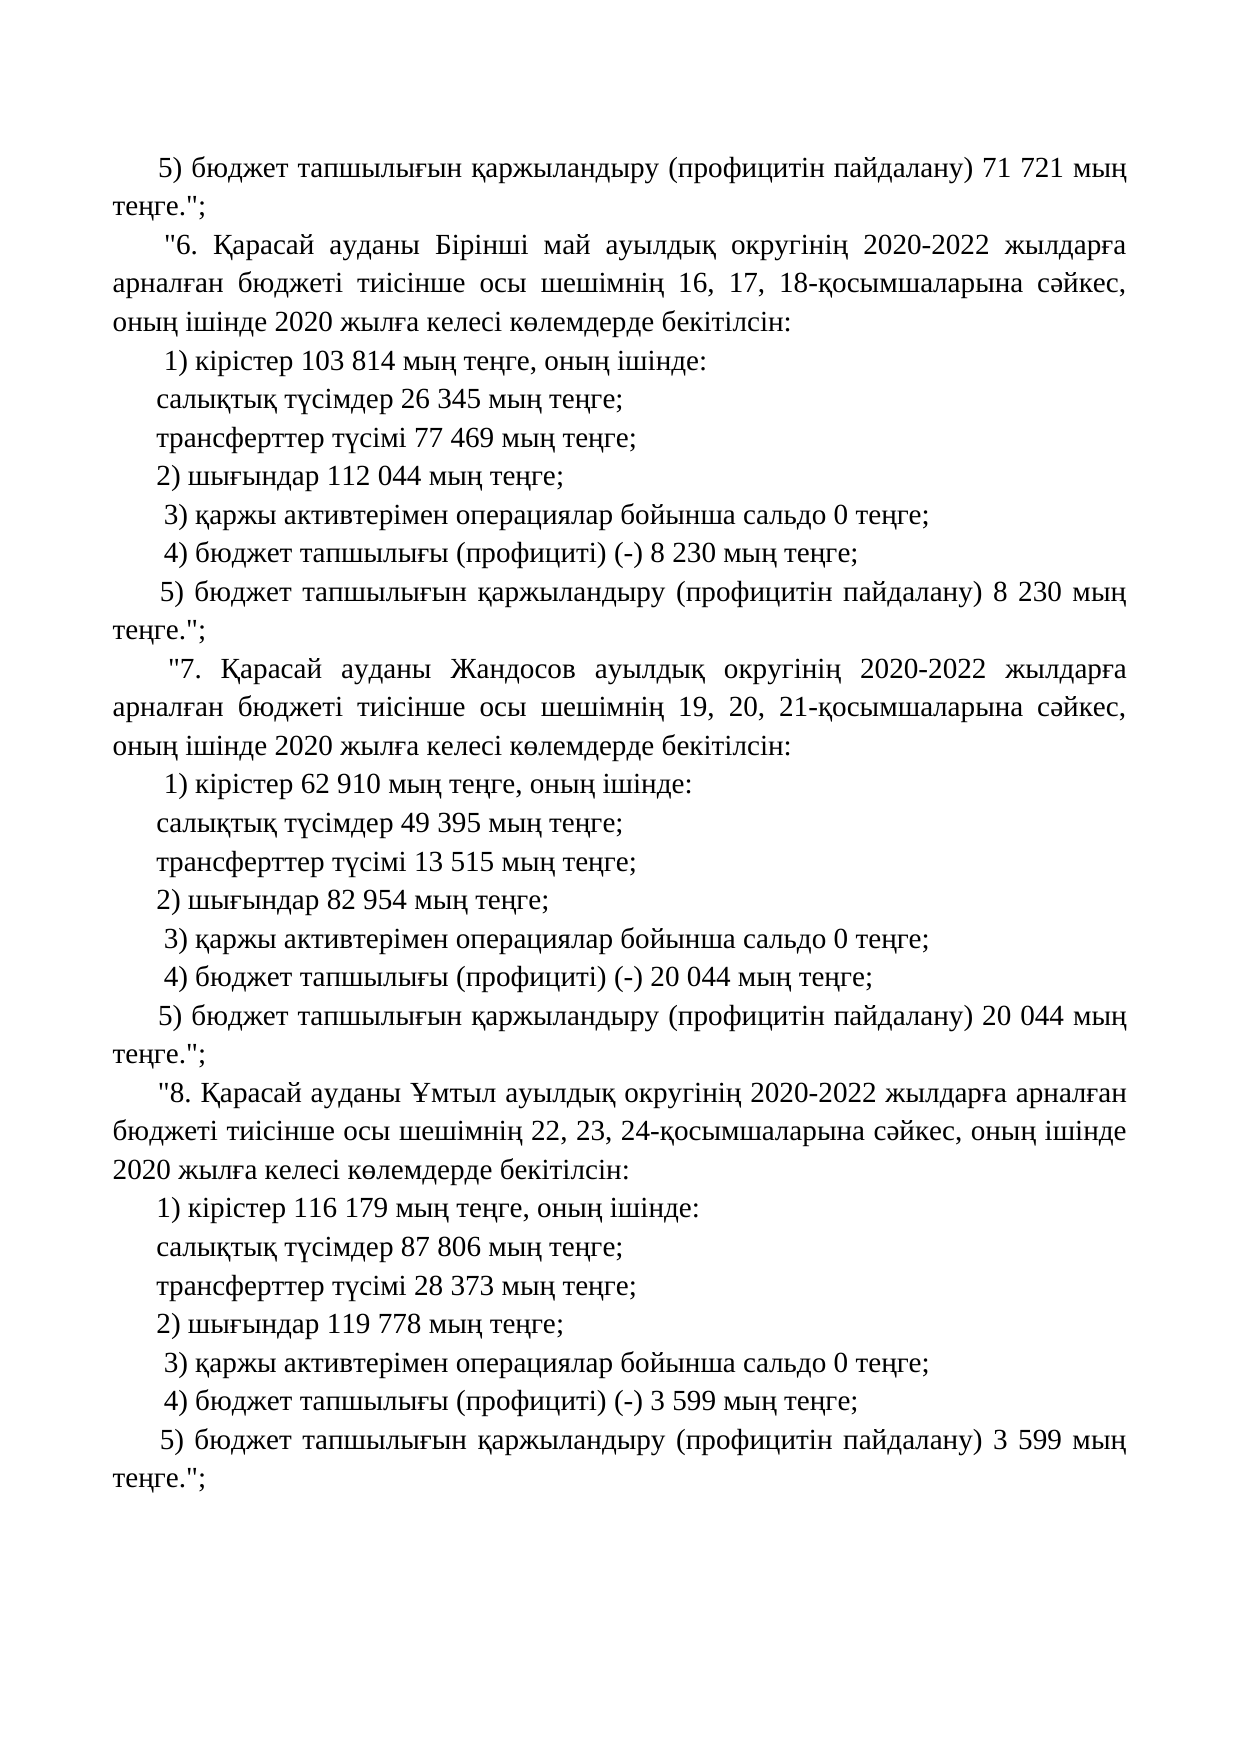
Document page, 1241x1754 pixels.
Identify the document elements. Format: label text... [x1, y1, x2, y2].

text 2) шығындар 112 044 мың теңге; [112, 458, 1128, 492]
text 3) қаржы активтерімен операциялар бойынша сальдо 0 теңге; [112, 1345, 1128, 1378]
text салықтық түсімдер 87 806 мың теңге; [112, 1229, 1128, 1263]
text 1) кірістер 116 179 мың теңге, оның ішінде: [112, 1191, 1128, 1224]
text "7. Қарасай ауданы Жандосов ауылдық округінің 2020-2022 жылдарға арналған бюджеті тиісінше осы шешімнің 19, 20, 21-қосымшаларына сәйкес, оның ішінде 2020 жылға келесі көлемдерде бекітілсін: [112, 651, 1128, 762]
text 3) қаржы активтерімен операциялар бойынша сальдо 0 теңге; [112, 497, 1128, 530]
text 4) бюджет тапшылығы (профициті) (-) 20 044 мың теңге; [112, 959, 1128, 993]
text 5) бюджет тапшылығын қаржыландыру (профицитін пайдалану) 8 230 мың теңге."; [112, 574, 1128, 646]
text 1) кірістер 103 814 мың теңге, оның ішінде: [112, 343, 1128, 376]
text трансферттер түсімі 13 515 мың теңге; [112, 844, 1128, 877]
text 3) қаржы активтерімен операциялар бойынша сальдо 0 теңге; [112, 921, 1128, 954]
text 5) бюджет тапшылығын қаржыландыру (профицитін пайдалану) 71 721 мың теңге."; [112, 150, 1128, 222]
text "6. Қарасай ауданы Бірінші май ауылдық округінің 2020-2022 жылдарға арналған бюджеті тиісінше осы шешімнің 16, 17, 18-қосымшаларына сәйкес, оның ішінде 2020 жылға келесі көлемдерде бекітілсін: [112, 227, 1128, 338]
text трансферттер түсімі 77 469 мың теңге; [112, 420, 1128, 453]
text 2) шығындар 119 778 мың теңге; [112, 1306, 1128, 1340]
text 5) бюджет тапшылығын қаржыландыру (профицитін пайдалану) 20 044 мың теңге."; [112, 998, 1128, 1070]
text салықтық түсімдер 49 395 мың теңге; [112, 805, 1128, 839]
text 4) бюджет тапшылығы (профициті) (-) 3 599 мың теңге; [112, 1383, 1128, 1417]
text салықтық түсімдер 26 345 мың теңге; [112, 381, 1128, 415]
text "8. Қарасай ауданы Ұмтыл ауылдық округінің 2020-2022 жылдарға арналған бюджеті тиісінше осы шешімнің 22, 23, 24-қосымшаларына сәйкес, оның ішінде 2020 жылға келесі көлемдерде бекітілсін: [112, 1075, 1128, 1186]
text 1) кірістер 62 910 мың теңге, оның ішінде: [112, 767, 1128, 800]
text 5) бюджет тапшылығын қаржыландыру (профицитін пайдалану) 3 599 мың теңге."; [112, 1422, 1128, 1494]
text 4) бюджет тапшылығы (профициті) (-) 8 230 мың теңге; [112, 535, 1128, 569]
text трансферттер түсімі 28 373 мың теңге; [112, 1268, 1128, 1301]
text 2) шығындар 82 954 мың теңге; [112, 882, 1128, 916]
